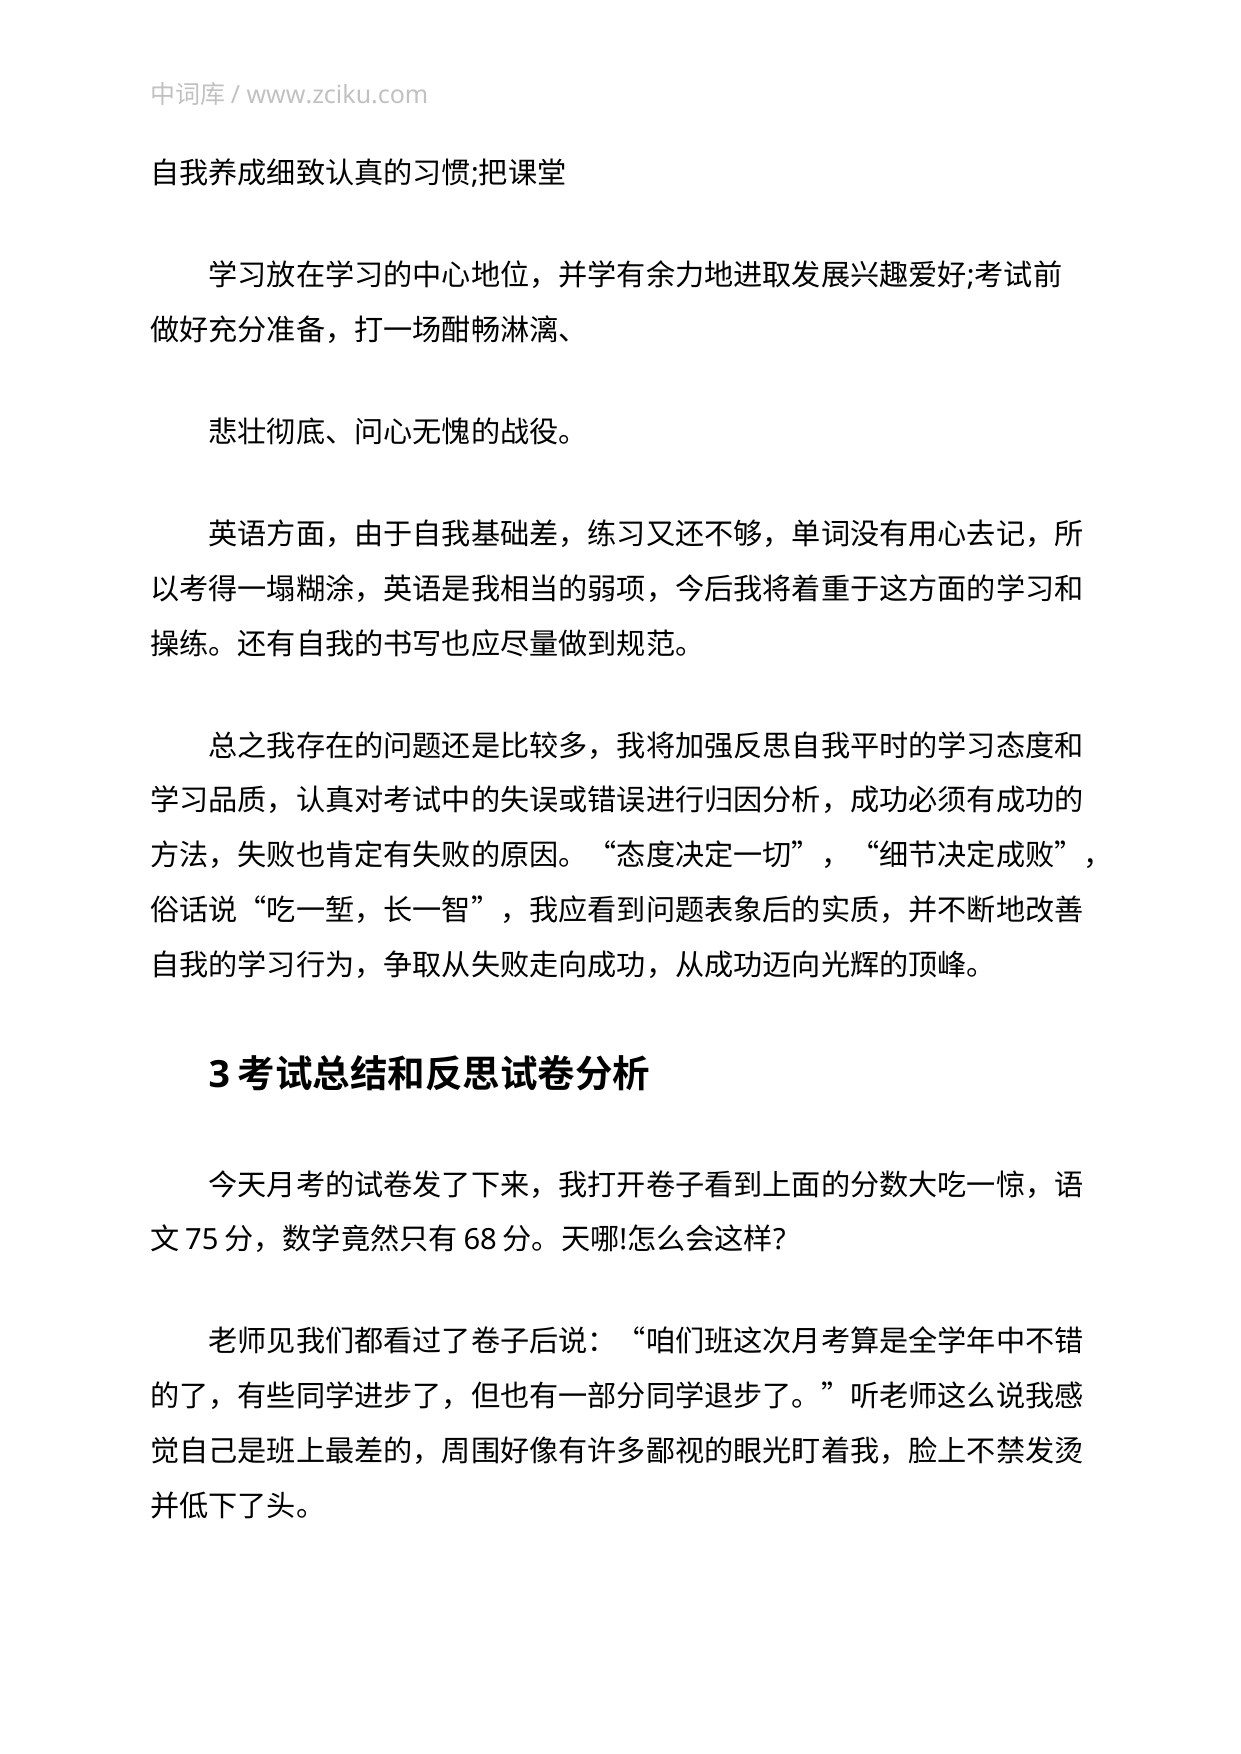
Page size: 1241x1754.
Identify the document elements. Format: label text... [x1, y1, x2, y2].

text 学习放在学习的中心地位，并学有余力地进取发展兴趣爱好;考试前做好充分准备，打一场酣畅淋漓、 [150, 252, 1090, 349]
text 老师见我们都看过了卷子后说：“咱们班这次月考算是全学年中不错的了，有些同学进步了，但也有一部分同学退步了。”听老师这么说我感觉自己是班上最差的，周围好像有许多鄙视的眼光盯着我，脸上不禁发烫并低下了头。 [150, 1318, 1090, 1525]
text 总之我存在的问题还是比较多，我将加强反思自我平时的学习态度和学习品质，认真对考试中的失误或错误进行归因分析，成功必须有成功的方法，失败也肯定有失败的原因。“态度决定一切”，“细节决定成败”，俗话说“吃一堑，长一智”，我应看到问题表象后的实质，并不断地改善自我的学习行为，争取从失败走向成功，从成功迈向光辉的顶峰。 [150, 722, 1090, 984]
text 今天月考的试卷发了下来，我打开卷子看到上面的分数大吃一惊，语文75分，数学竟然只有68分。天哪!怎么会这样? [150, 1161, 1090, 1258]
text 悲壮彻底、问心无愧的战役。 [150, 409, 1090, 451]
text 3考试总结和反思试卷分析 [150, 1043, 1090, 1098]
text 英语方面，由于自我基础差，练习又还不够，单词没有用心去记，所以考得一塌糊涂，英语是我相当的弱项，今后我将着重于这方面的学习和操练。还有自我的书写也应尽量做到规范。 [150, 511, 1090, 663]
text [150, 150, 1090, 192]
